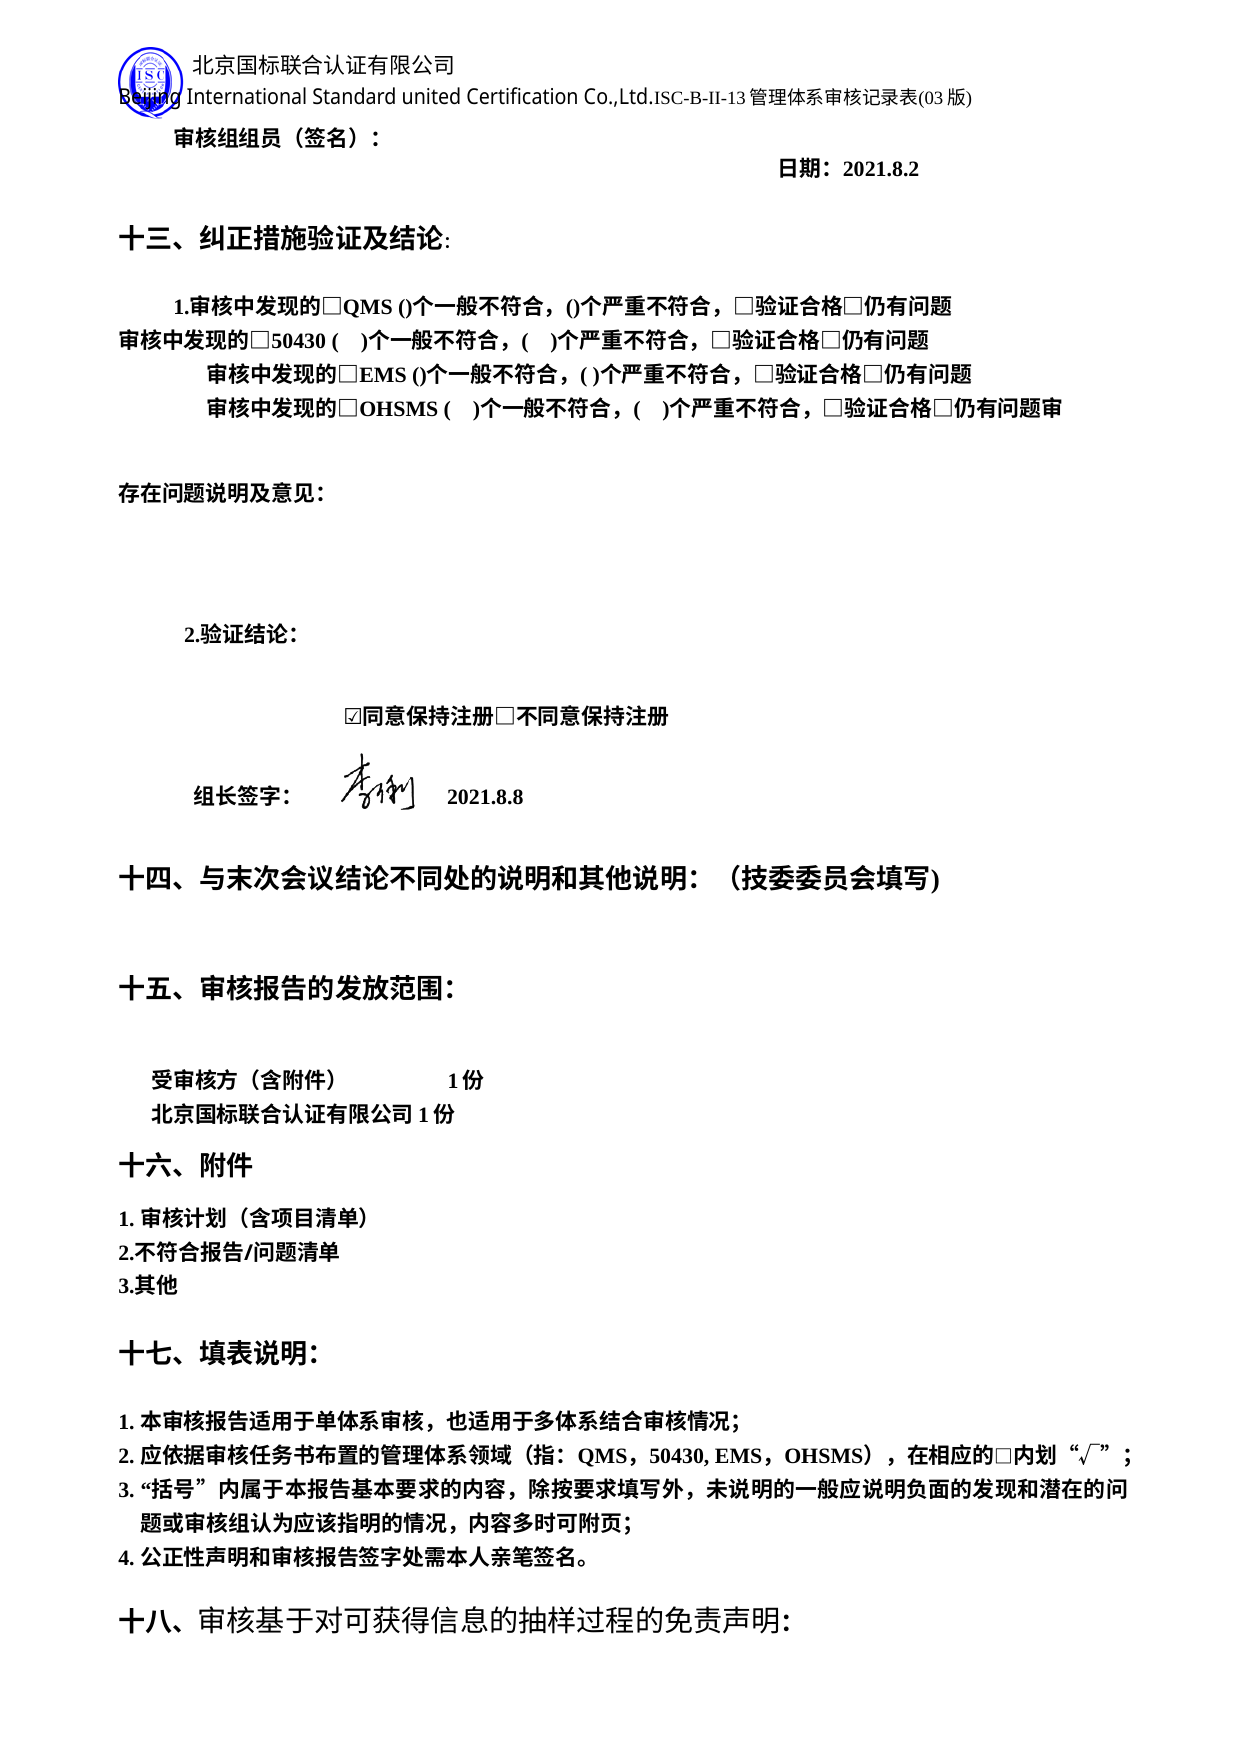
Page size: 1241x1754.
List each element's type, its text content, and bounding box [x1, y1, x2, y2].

text 2. 应依据审核任务书布置的管理体系领域（指：QMS，50430, EMS，OHSMS），在相应的□内划“√”； [118, 1437, 1128, 1471]
text 十四、与末次会议结论不同处的说明和其他说明：（技委委员会填写) [118, 842, 1128, 910]
text 北京国标联合认证有限公司1份 [118, 1095, 1128, 1129]
picture [338, 751, 416, 811]
text 4. 公正性声明和审核报告签字处需本人亲笔签名。 [118, 1538, 1128, 1572]
text 2.不符合报告/问题清单 [118, 1233, 1128, 1267]
text 十七、填表说明： [118, 1318, 1128, 1386]
text 1. 本审核报告适用于单体系审核，也适用于多体系结合审核情况； [118, 1403, 1128, 1437]
text 审核中发现的□OHSMS ( )个一般不符合，( )个严重不符合，□验证合格□仍有问题审 [118, 389, 1128, 423]
text 3.其他 [118, 1267, 1128, 1301]
text 十五、审核报告的发放范围： [118, 967, 1128, 1006]
text 审核中发现的□EMS ()个一般不符合，( )个严重不符合，□验证合格□仍有问题 [118, 356, 1128, 389]
text 组长签字： 2021.8.8 [118, 779, 338, 811]
text ☑同意保持注册□不同意保持注册 [118, 699, 1128, 730]
text 日期：2021.8.2 [118, 153, 1128, 182]
text 受审核方（含附件） 1份 [118, 1062, 1128, 1095]
text 审核组组员（签名）： [118, 119, 1128, 153]
text 组长签字： 2021.8.8 [416, 779, 1128, 811]
text 1.审核中发现的□QMS ()个一般不符合，()个严重不符合，□验证合格□仍有问题 [118, 288, 1128, 322]
text 十八、审核基于对可获得信息的抽样过程的免责声明： [118, 1598, 1128, 1640]
text 1. 审核计划（含项目清单） [118, 1200, 1128, 1233]
text 十六、附件 [118, 1146, 1128, 1183]
text 存在问题说明及意见： [118, 474, 1128, 508]
text 2.验证结论： [118, 616, 1128, 650]
text 3. “括号”内属于本报告基本要求的内容，除按要求填写外，未说明的一般应说明负面的发现和潜在的问题或审核组认为应该指明的情况，内容多时可附页； [118, 1471, 1128, 1538]
picture [118, 47, 186, 119]
text 审核中发现的□50430 ( )个一般不符合，( )个严重不符合，□验证合格□仍有问题 [118, 322, 1128, 356]
text 十三、纠正措施验证及结论： [118, 203, 1128, 271]
